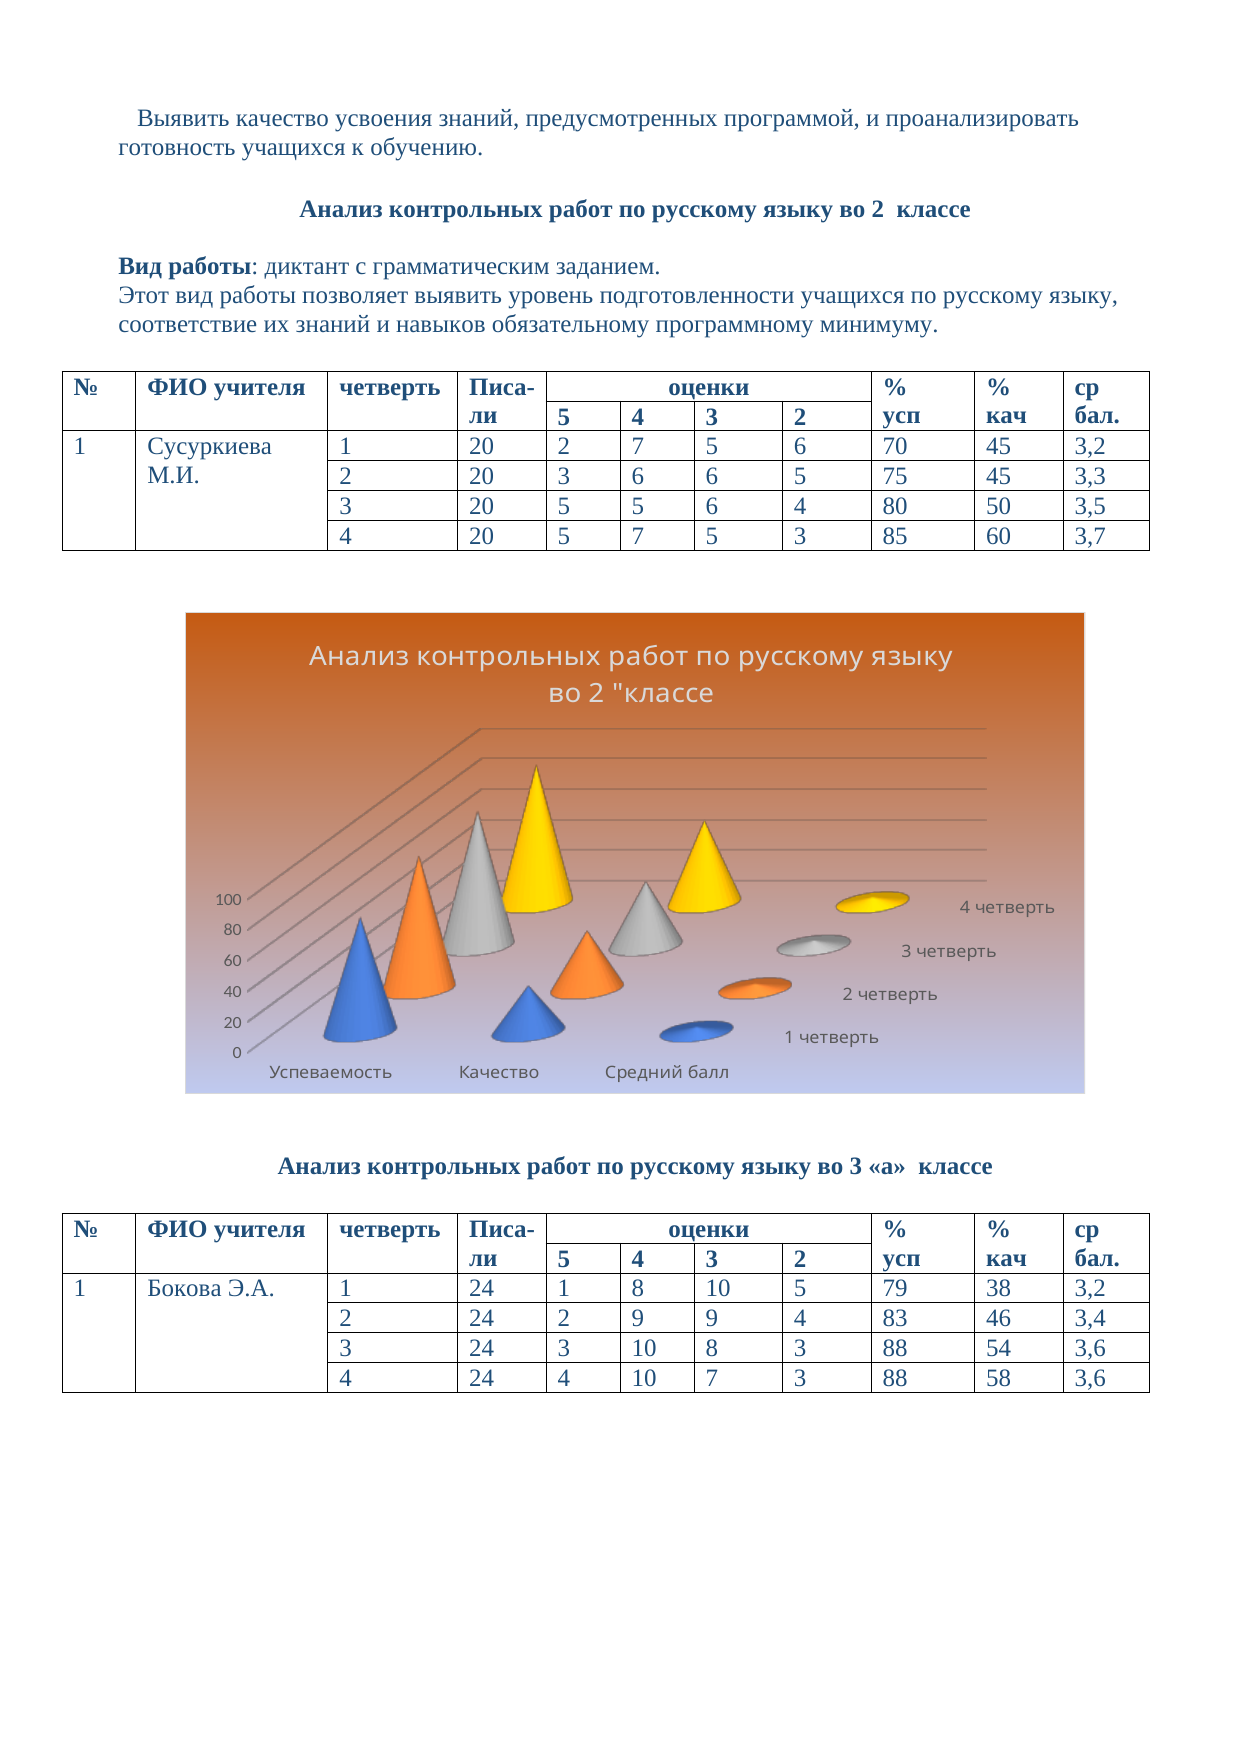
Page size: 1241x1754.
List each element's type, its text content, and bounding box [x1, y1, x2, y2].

table_cell 5 [547, 491, 620, 520]
table_cell 70 [872, 431, 974, 460]
table_cell 9 [695, 1303, 782, 1332]
table_cell 6 [695, 491, 782, 520]
table_cell 5 [547, 521, 620, 549]
table_cell 9 [621, 1303, 694, 1332]
table_cell 7 [621, 521, 694, 549]
table_cell Сусуркиева М.И. [136, 431, 327, 549]
table_cell 20 [458, 431, 546, 460]
table_cell 3,2 [1064, 431, 1149, 460]
table_header Писа-ли [458, 372, 546, 430]
table_cell 5 [783, 1274, 871, 1302]
table_cell 1 [547, 1274, 620, 1302]
table_header ср бал. [1064, 1214, 1149, 1272]
table_cell 5 [695, 431, 782, 460]
table_cell 6 [621, 461, 694, 490]
table_cell 24 [458, 1363, 546, 1392]
table_cell 60 [975, 521, 1063, 549]
table_cell 50 [975, 491, 1063, 520]
table_cell 10 [621, 1333, 694, 1362]
table_cell 3,6 [1064, 1333, 1149, 1362]
table_header № [63, 372, 135, 430]
table_cell 2 [783, 1244, 871, 1272]
table_header № [63, 1214, 135, 1272]
table_cell 7 [621, 431, 694, 460]
table_cell 3,3 [1064, 461, 1149, 490]
table_cell 1 [63, 1274, 135, 1392]
table_cell 2 [547, 431, 620, 460]
table_cell 2 [547, 1303, 620, 1332]
text Анализ контрольных работ по русскому языку во 2 классе [118, 194, 1152, 223]
table_cell 58 [975, 1363, 1063, 1392]
table_header Писа-ли [458, 1214, 546, 1272]
table_header оценки [547, 372, 871, 401]
table_cell 88 [872, 1363, 974, 1392]
table_cell 20 [458, 521, 546, 549]
table_cell 4 [621, 402, 694, 430]
table_cell 4 [328, 1363, 457, 1392]
table_cell 3,2 [1064, 1274, 1149, 1302]
table_cell 79 [872, 1274, 974, 1302]
table_cell 85 [872, 521, 974, 549]
table_header % кач [975, 1214, 1063, 1272]
table_cell 3,5 [1064, 491, 1149, 520]
table_header ср бал. [1064, 372, 1149, 430]
table_cell 4 [621, 1244, 694, 1272]
table_cell 88 [872, 1333, 974, 1362]
text Анализ контрольных работ по русскому языку во 3 «а» классе [118, 1151, 1152, 1180]
table_header % кач [975, 372, 1063, 430]
text Выявить качество усвоения знаний, предусмотренных программой, и проанализировать готовность учащихся к обучению. [118, 103, 1152, 161]
table_cell 3 [695, 1244, 782, 1272]
table_cell 2 [328, 461, 457, 490]
table_cell 20 [458, 491, 546, 520]
table_cell 2 [328, 1303, 457, 1332]
table_cell 3,6 [1064, 1363, 1149, 1392]
table_cell 20 [458, 461, 546, 490]
table_cell 5 [547, 1244, 620, 1272]
table_cell 5 [695, 521, 782, 549]
table_cell 3 [783, 1333, 871, 1362]
table_cell 5 [783, 461, 871, 490]
table_cell 24 [458, 1333, 546, 1362]
table_cell 1 [328, 431, 457, 460]
table_cell 3 [547, 1333, 620, 1362]
table_cell 3 [328, 1333, 457, 1362]
table_cell 8 [621, 1274, 694, 1302]
table_cell 83 [872, 1303, 974, 1332]
table_cell 3 [783, 1363, 871, 1392]
table_header четверть [328, 1214, 457, 1272]
table_cell 45 [975, 461, 1063, 490]
table_cell 46 [975, 1303, 1063, 1332]
table_header оценки [547, 1214, 871, 1243]
table_cell 3 [783, 521, 871, 549]
table_cell 3 [328, 491, 457, 520]
table_cell 3 [695, 402, 782, 430]
table_cell 6 [695, 461, 782, 490]
table_cell 54 [975, 1333, 1063, 1362]
table_cell 7 [695, 1363, 782, 1392]
text Этот вид работы позволяет выявить уровень подготовленности учащихся по русскому языку, соответствие их знаний и навыков обязательному программному минимуму. [118, 280, 1152, 338]
table_cell 24 [458, 1303, 546, 1332]
table_cell 1 [328, 1274, 457, 1302]
table_header четверть [328, 372, 457, 430]
table_cell 45 [975, 431, 1063, 460]
table_cell 3,7 [1064, 521, 1149, 549]
table_cell 1 [63, 431, 135, 549]
table_cell 3 [547, 461, 620, 490]
table_cell 24 [458, 1274, 546, 1302]
text Вид работы: диктант с грамматическим заданием. [118, 251, 1152, 280]
table_cell 8 [695, 1333, 782, 1362]
table_header % усп [872, 372, 974, 430]
table_cell 5 [547, 402, 620, 430]
table_cell 5 [621, 491, 694, 520]
table_cell 75 [872, 461, 974, 490]
table_cell 4 [783, 1303, 871, 1332]
table_cell 80 [872, 491, 974, 520]
table_cell 3,4 [1064, 1303, 1149, 1332]
table_cell 2 [783, 402, 871, 430]
table_cell 4 [783, 491, 871, 520]
table_header ФИО учителя [136, 1214, 327, 1272]
table_cell 38 [975, 1274, 1063, 1302]
table_cell Бокова Э.А. [136, 1274, 327, 1392]
table_header % усп [872, 1214, 974, 1272]
table_cell 4 [547, 1363, 620, 1392]
table_cell 6 [783, 431, 871, 460]
table_header ФИО учителя [136, 372, 327, 430]
table_cell 4 [328, 521, 457, 549]
table_cell 10 [695, 1274, 782, 1302]
table_cell 10 [621, 1363, 694, 1392]
